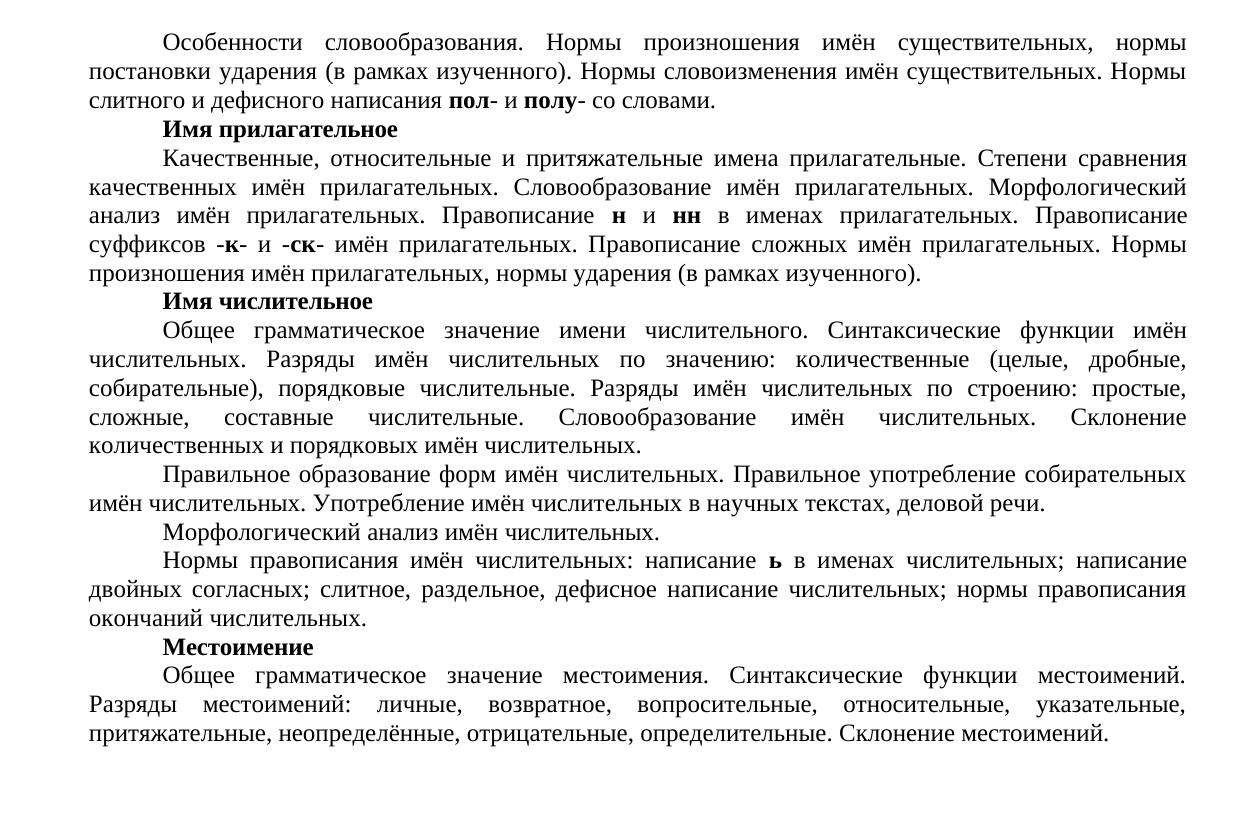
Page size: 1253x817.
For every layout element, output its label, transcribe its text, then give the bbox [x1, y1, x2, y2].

text Нормы правописания имён числительных: написание ь в именах числительных; написание двойных согласных; слитное, раздельное, дефисное написание числительных; нормы правописания окончаний числительных. [89, 545, 1188, 632]
subtitle Местоимение [162, 632, 1223, 661]
subtitle Имя числительное [162, 287, 1223, 315]
text Морфологический анализ имён числительных. [162, 517, 1223, 545]
text Качественные, относительные и притяжательные имена прилагательные. Степени сравнения качественных имён прилагательных. Словообразование имён прилагательных. Морфологический анализ имён прилагательных. Правописание н и нн в именах прилагательных. Правописание суффиксов -к- и -ск- имён прилагательных. Правописание сложных имён прилагательных. Нормы произношения имён прилагательных, нормы ударения (в рамках изученного). [89, 143, 1188, 287]
subtitle Имя прилагательное [162, 114, 1223, 143]
text Правильное образование форм имён числительных. Правильное употребление собирательных имён числительных. Употребление имён числительных в научных текстах, деловой речи. [89, 459, 1187, 517]
text Особенности словообразования. Нормы произношения имён существительных, нормы постановки ударения (в рамках изученного). Нормы словоизменения имён существительных. Нормы слитного и дефисного написания пол- и полу- со словами. [89, 27, 1187, 114]
text Общее грамматическое значение имени числительного. Синтаксические функции имён числительных. Разряды имён числительных по значению: количественные (целые, дробные, собирательные), порядковые числительные. Разряды имён числительных по строению: простые, сложные, составные числительные. Словообразование имён числительных. Склонение количественных и порядковых имён числительных. [89, 315, 1188, 459]
text Общее грамматическое значение местоимения. Синтаксические функции местоимений. Разряды местоимений: личные, возвратное, вопросительные, относительные, указательные, притяжательные, неопределённые, отрицательные, определительные. Склонение местоимений. [89, 661, 1187, 747]
